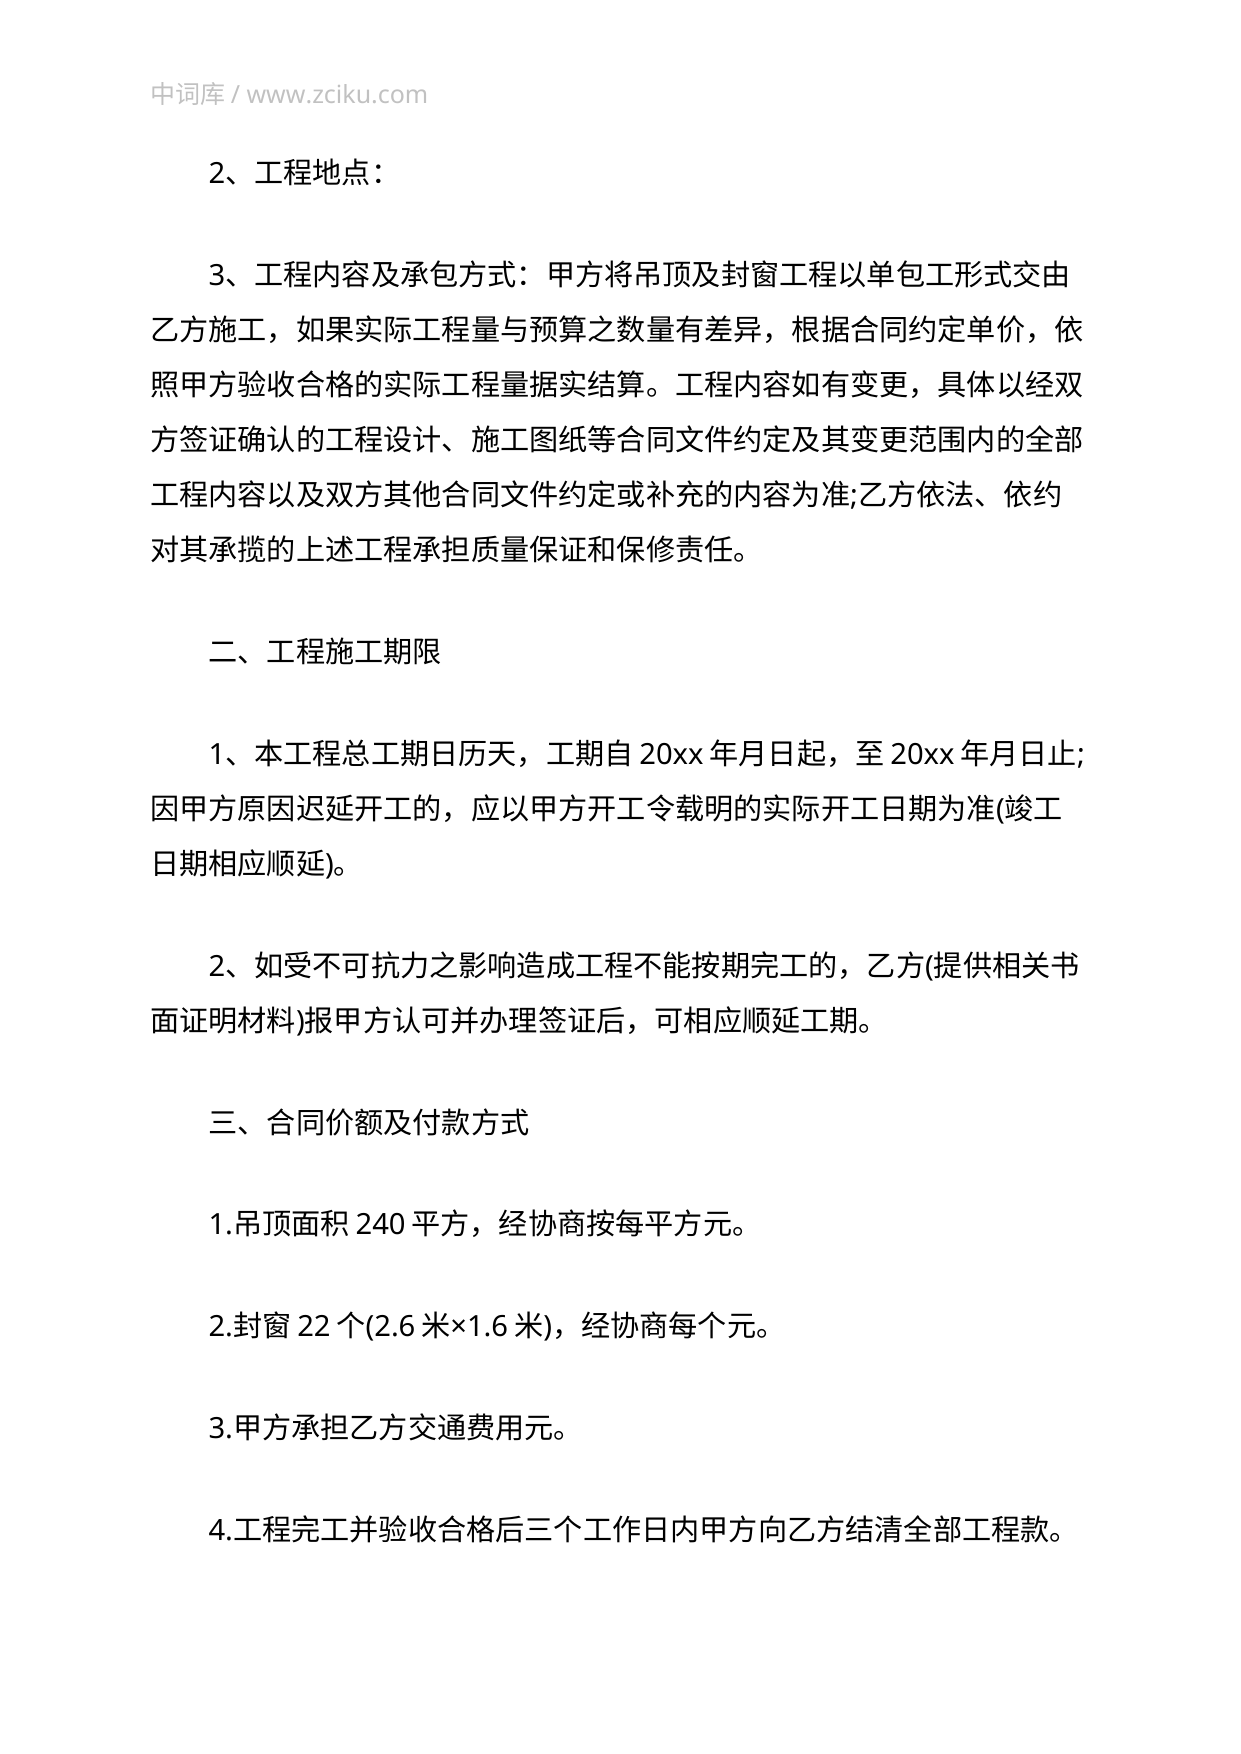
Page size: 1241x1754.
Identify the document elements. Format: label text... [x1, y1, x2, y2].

text 1、本工程总工期日历天，工期自20xx年月日起，至20xx年月日止;因甲方原因迟延开工的，应以甲方开工令载明的实际开工日期为准(竣工日期相应顺延)。 [150, 730, 1090, 883]
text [150, 1507, 1090, 1549]
text 2、如受不可抗力之影响造成工程不能按期完工的，乙方(提供相关书面证明材料)报甲方认可并办理签证后，可相应顺延工期。 [150, 942, 1090, 1039]
text 三、合同价额及付款方式 [150, 1099, 1090, 1141]
text 2.封窗22个(2.6米×1.6米)，经协商每个元。 [150, 1303, 1090, 1345]
text 二、工程施工期限 [150, 628, 1090, 671]
text 2、工程地点： [150, 150, 1090, 192]
text 1.吊顶面积240平方，经协商按每平方元。 [150, 1201, 1090, 1243]
text 3、工程内容及承包方式：甲方将吊顶及封窗工程以单包工形式交由乙方施工，如果实际工程量与预算之数量有差异，根据合同约定单价，依照甲方验收合格的实际工程量据实结算。工程内容如有变更，具体以经双方签证确认的工程设计、施工图纸等合同文件约定及其变更范围内的全部工程内容以及双方其他合同文件约定或补充的内容为准;乙方依法、依约对其承揽的上述工程承担质量保证和保修责任。 [150, 252, 1090, 569]
text 3.甲方承担乙方交通费用元。 [150, 1405, 1090, 1447]
